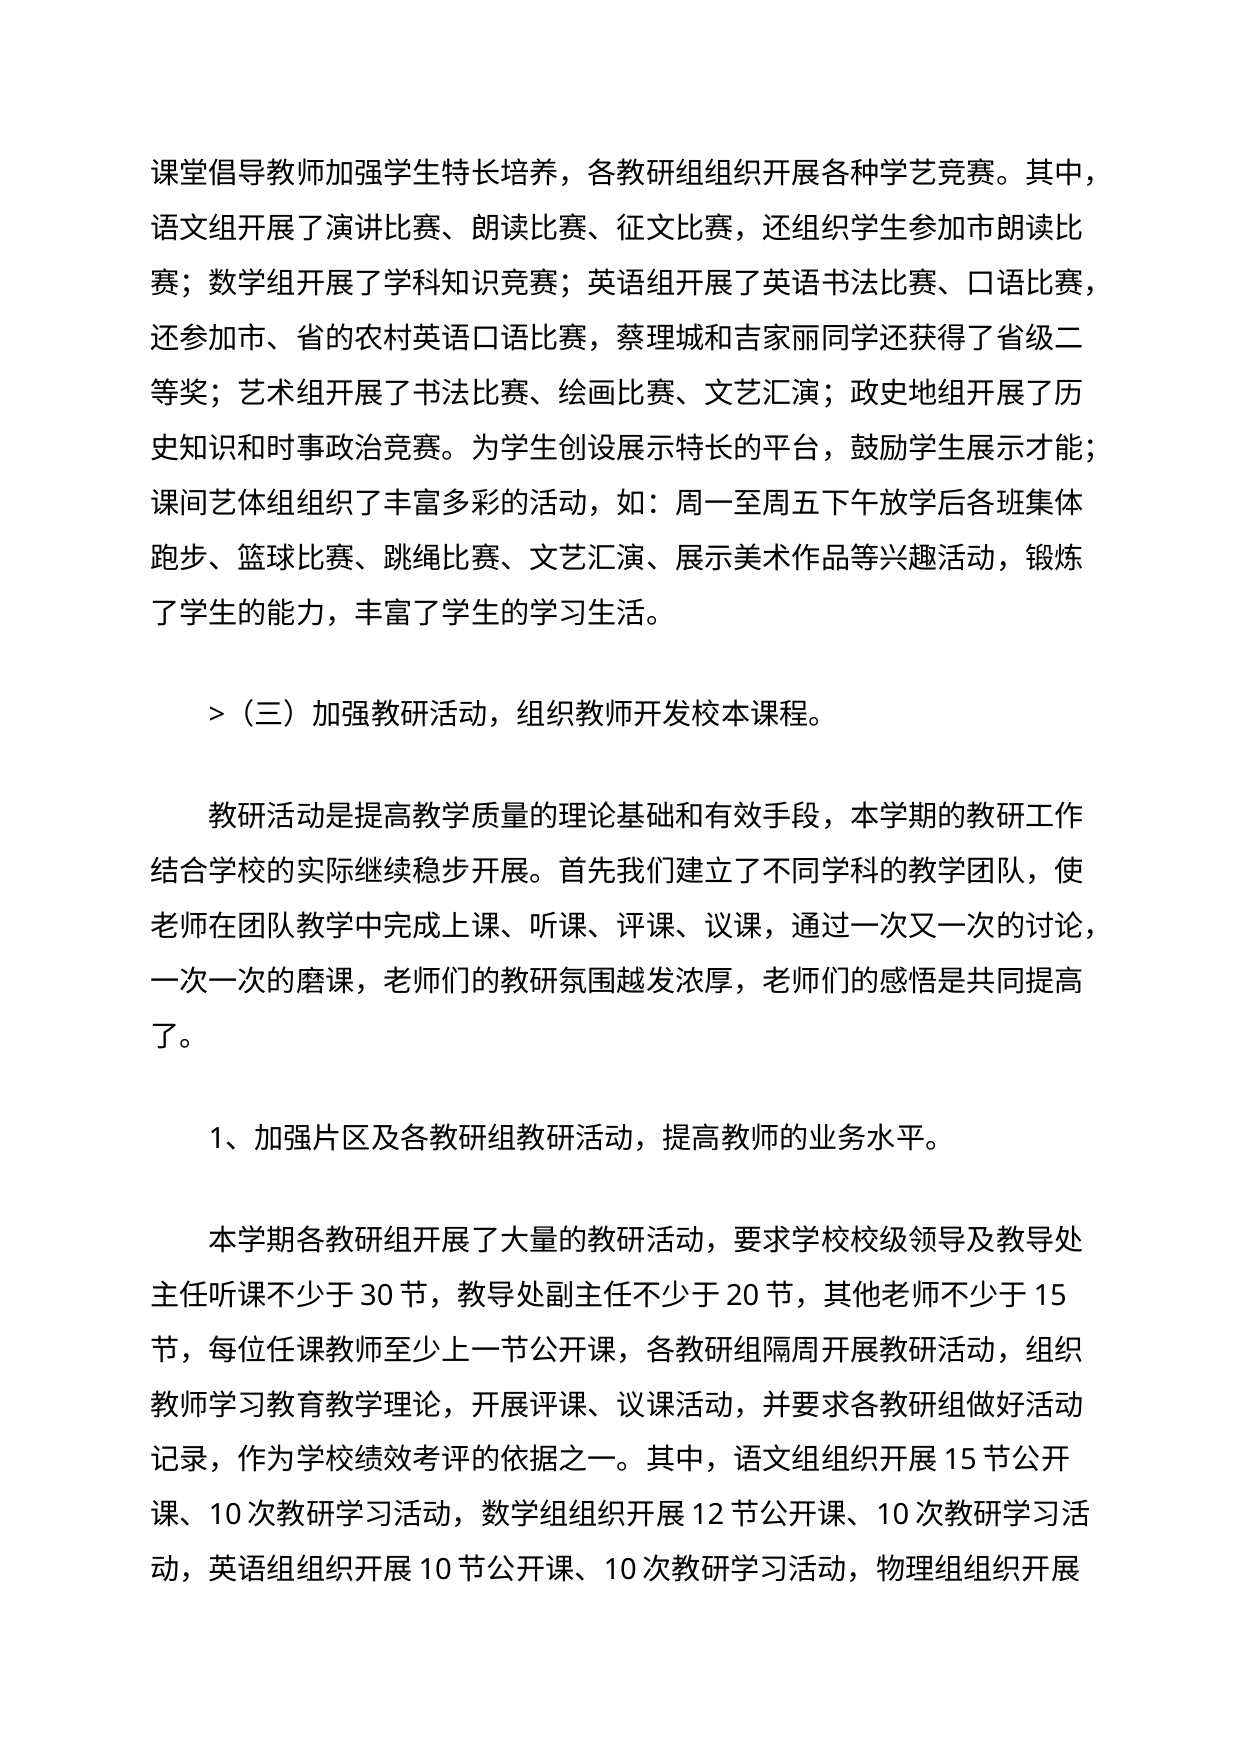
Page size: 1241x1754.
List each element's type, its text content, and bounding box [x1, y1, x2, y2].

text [150, 150, 1090, 631]
text 1、加强片区及各教研组教研活动，提高教师的业务水平。 [150, 1114, 1090, 1157]
text 教研活动是提高教学质量的理论基础和有效手段，本学期的教研工作结合学校的实际继续稳步开展。首先我们建立了不同学科的教学团队，使老师在团队教学中完成上课、听课、评课、议课，通过一次又一次的讨论，一次一次的磨课，老师们的教研氛围越发浓厚，老师们的感悟是共同提高了。 [150, 793, 1090, 1055]
text >（三）加强教研活动，组织教师开发校本课程。 [150, 691, 1090, 733]
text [150, 1216, 1090, 1588]
